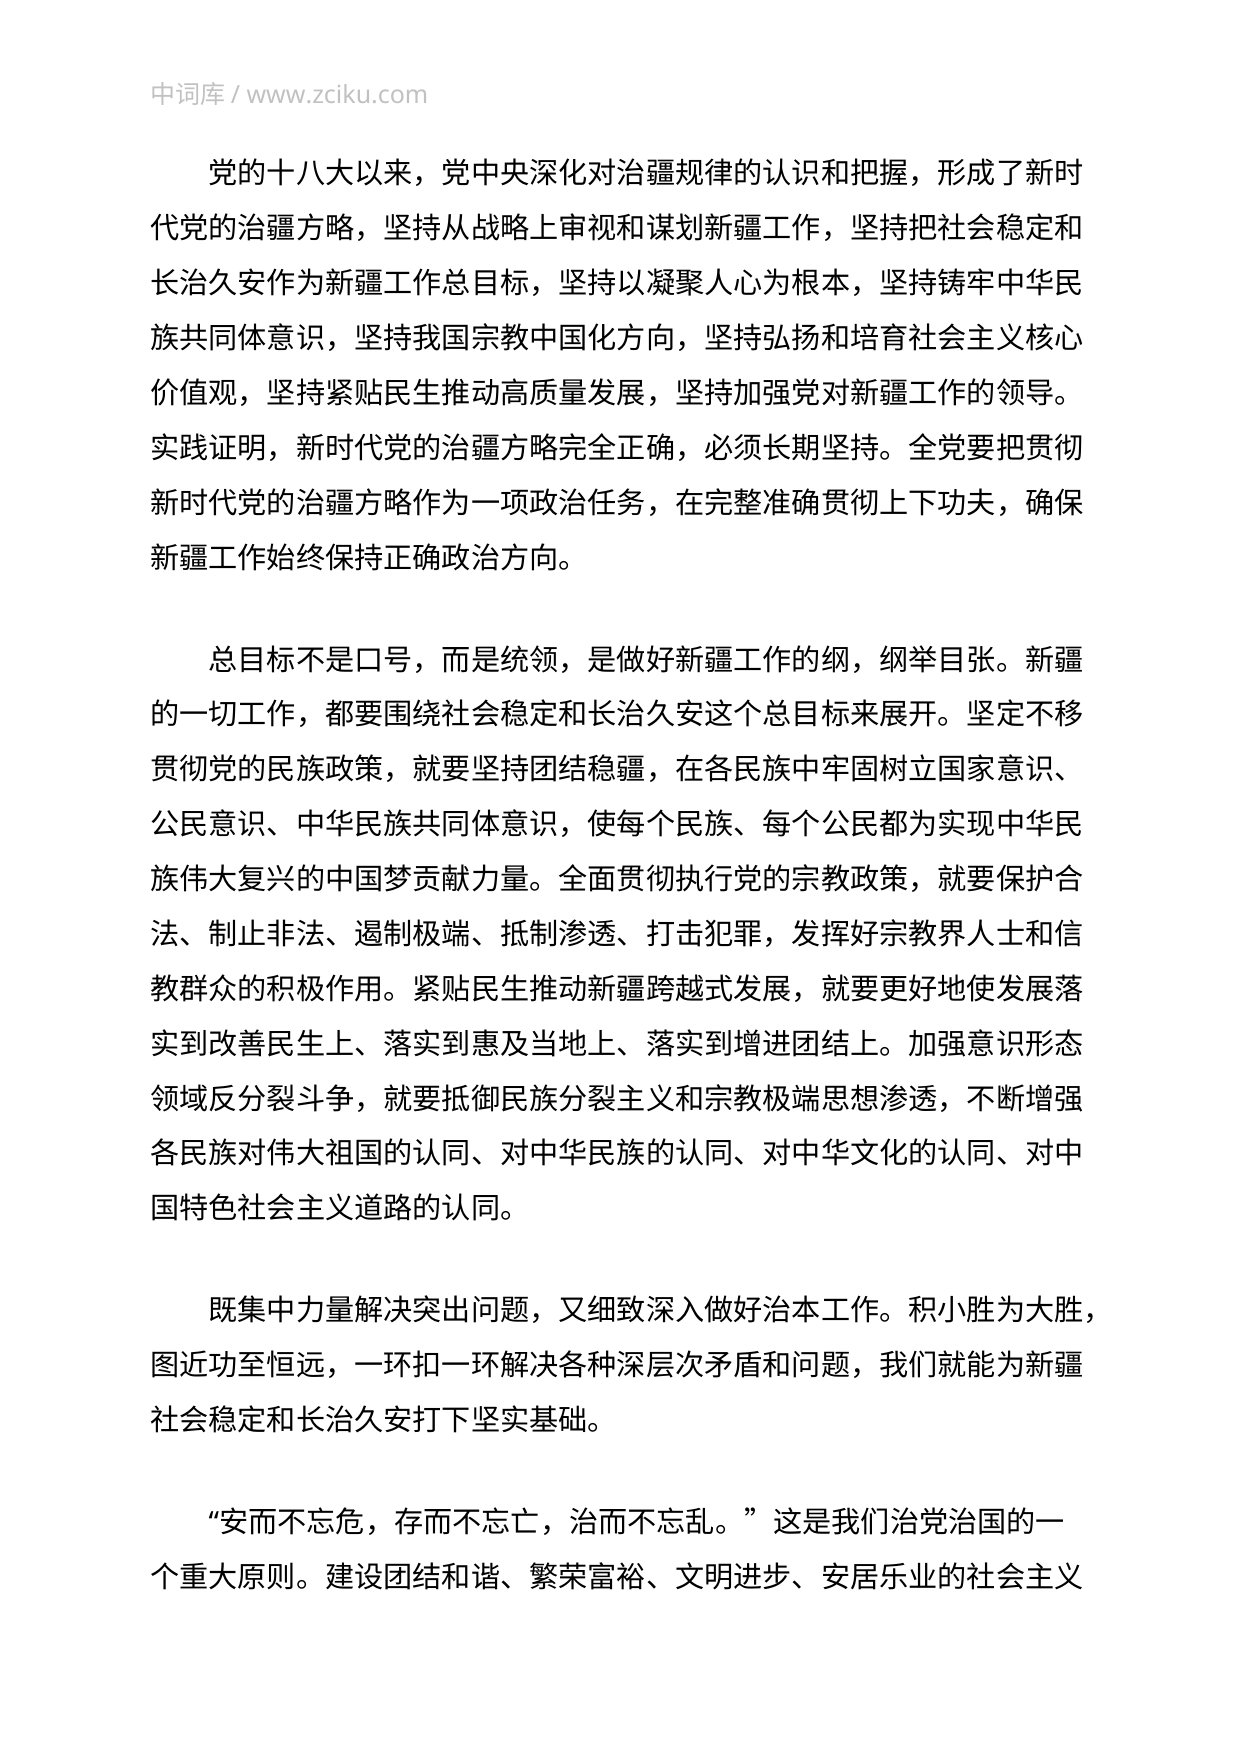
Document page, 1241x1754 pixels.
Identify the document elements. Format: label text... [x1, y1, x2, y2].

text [150, 1498, 1090, 1596]
text 党的十八大以来，党中央深化对治疆规律的认识和把握，形成了新时代党的治疆方略，坚持从战略上审视和谋划新疆工作，坚持把社会稳定和长治久安作为新疆工作总目标，坚持以凝聚人心为根本，坚持铸牢中华民族共同体意识，坚持我国宗教中国化方向，坚持弘扬和培育社会主义核心价值观，坚持紧贴民生推动高质量发展，坚持加强党对新疆工作的领导。实践证明，新时代党的治疆方略完全正确，必须长期坚持。全党要把贯彻新时代党的治疆方略作为一项政治任务，在完整准确贯彻上下功夫，确保新疆工作始终保持正确政治方向。 [150, 150, 1090, 577]
text 既集中力量解决突出问题，又细致深入做好治本工作。积小胜为大胜，图近功至恒远，一环扣一环解决各种深层次矛盾和问题，我们就能为新疆社会稳定和长治久安打下坚实基础。 [150, 1287, 1090, 1439]
text 总目标不是口号，而是统领，是做好新疆工作的纲，纲举目张。新疆的一切工作，都要围绕社会稳定和长治久安这个总目标来展开。坚定不移贯彻党的民族政策，就要坚持团结稳疆，在各民族中牢固树立国家意识、公民意识、中华民族共同体意识，使每个民族、每个公民都为实现中华民族伟大复兴的中国梦贡献力量。全面贯彻执行党的宗教政策，就要保护合法、制止非法、遏制极端、抵制渗透、打击犯罪，发挥好宗教界人士和信教群众的积极作用。紧贴民生推动新疆跨越式发展，就要更好地使发展落实到改善民生上、落实到惠及当地上、落实到增进团结上。加强意识形态领域反分裂斗争，就要抵御民族分裂主义和宗教极端思想渗透，不断增强各民族对伟大祖国的认同、对中华民族的认同、对中华文化的认同、对中国特色社会主义道路的认同。 [150, 636, 1090, 1227]
